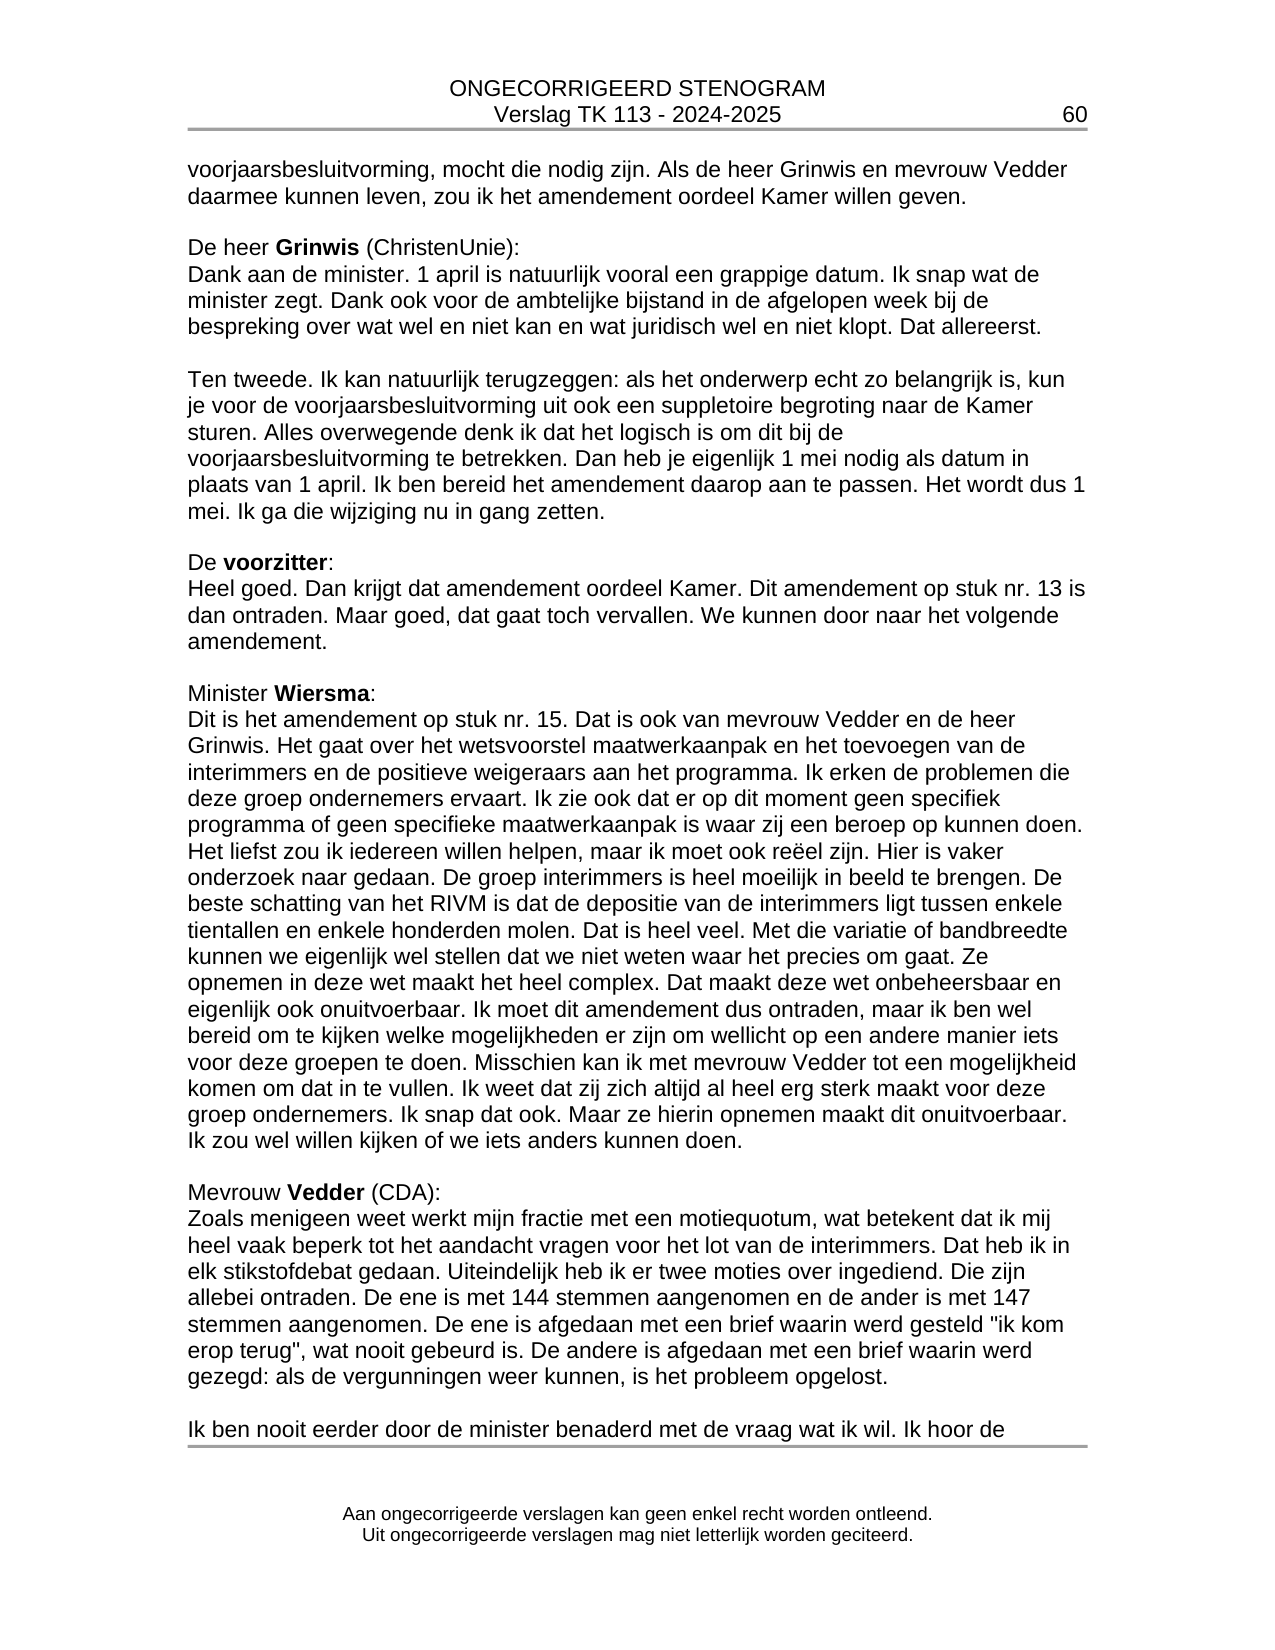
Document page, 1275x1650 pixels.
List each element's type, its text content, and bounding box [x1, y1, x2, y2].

text De voorzitter: Heel goed. Dan krijgt dat amendement oordeel Kamer. Dit amendement op stuk nr. 13 is dan ontraden. Maar goed, dat gaat toch vervallen. We kunnen door naar het volgende amendement. [187, 549, 1087, 654]
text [187, 1179, 1087, 1442]
text Minister Wiersma: Dit is het amendement op stuk nr. 15. Dat is ook van mevrouw Vedder en de heer Grinwis. Het gaat over het wetsvoorstel maatwerkaanpak en het toevoegen van de interimmers en de positieve weigeraars aan het programma. Ik erken de problemen die deze groep ondernemers ervaart. Ik zie ook dat er op dit moment geen specifiek programma of geen specifieke maatwerkaanpak is waar zij een beroep op kunnen doen. Het liefst zou ik iedereen willen helpen, maar ik moet ook reëel zijn. Hier is vaker onderzoek naar gedaan. De groep interimmers is heel moeilijk in beeld te brengen. De beste schatting van het RIVM is dat de depositie van de interimmers ligt tussen enkele tientallen en enkele honderden molen. Dat is heel veel. Met die variatie of bandbreedte kunnen we eigenlijk wel stellen dat we niet weten waar het precies om gaat. Ze opnemen in deze wet maakt het heel complex. Dat maakt deze wet onbeheersbaar en eigenlijk ook onuitvoerbaar. Ik moet dit amendement dus ontraden, maar ik ben wel bereid om te kijken welke mogelijkheden er zijn om wellicht op een andere manier iets voor deze groepen te doen. Misschien kan ik met mevrouw Vedder tot een mogelijkheid komen om dat in te vullen. Ik weet dat zij zich altijd al heel erg sterk maakt voor deze groep ondernemers. Ik snap dat ook. Maar ze hierin opnemen maakt dit onuitvoerbaar. Ik zou wel willen kijken of we iets anders kunnen doen. [187, 679, 1087, 1154]
text De heer Grinwis (ChristenUnie): Dank aan de minister. 1 april is natuurlijk vooral een grappige datum. Ik snap wat de minister zegt. Dank ook voor de ambtelijke bijstand in de afgelopen week bij de bespreking over wat wel en niet kan en wat juridisch wel en niet klopt. Dat allereerst. Ten tweede. Ik kan natuurlijk terugzeggen: als het onderwerp echt zo belangrijk is, kun je voor de voorjaarsbesluitvorming uit ook een suppletoire begroting naar de Kamer sturen. Alles overwegende denk ik dat het logisch is om dit bij de voorjaarsbesluitvorming te betrekken. Dan heb je eigenlijk 1 mei nodig als datum in plaats van 1 april. Ik ben bereid het amendement daarop aan te passen. Het wordt dus 1 mei. Ik ga die wijziging nu in gang zetten. [187, 234, 1087, 524]
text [187, 156, 1087, 209]
